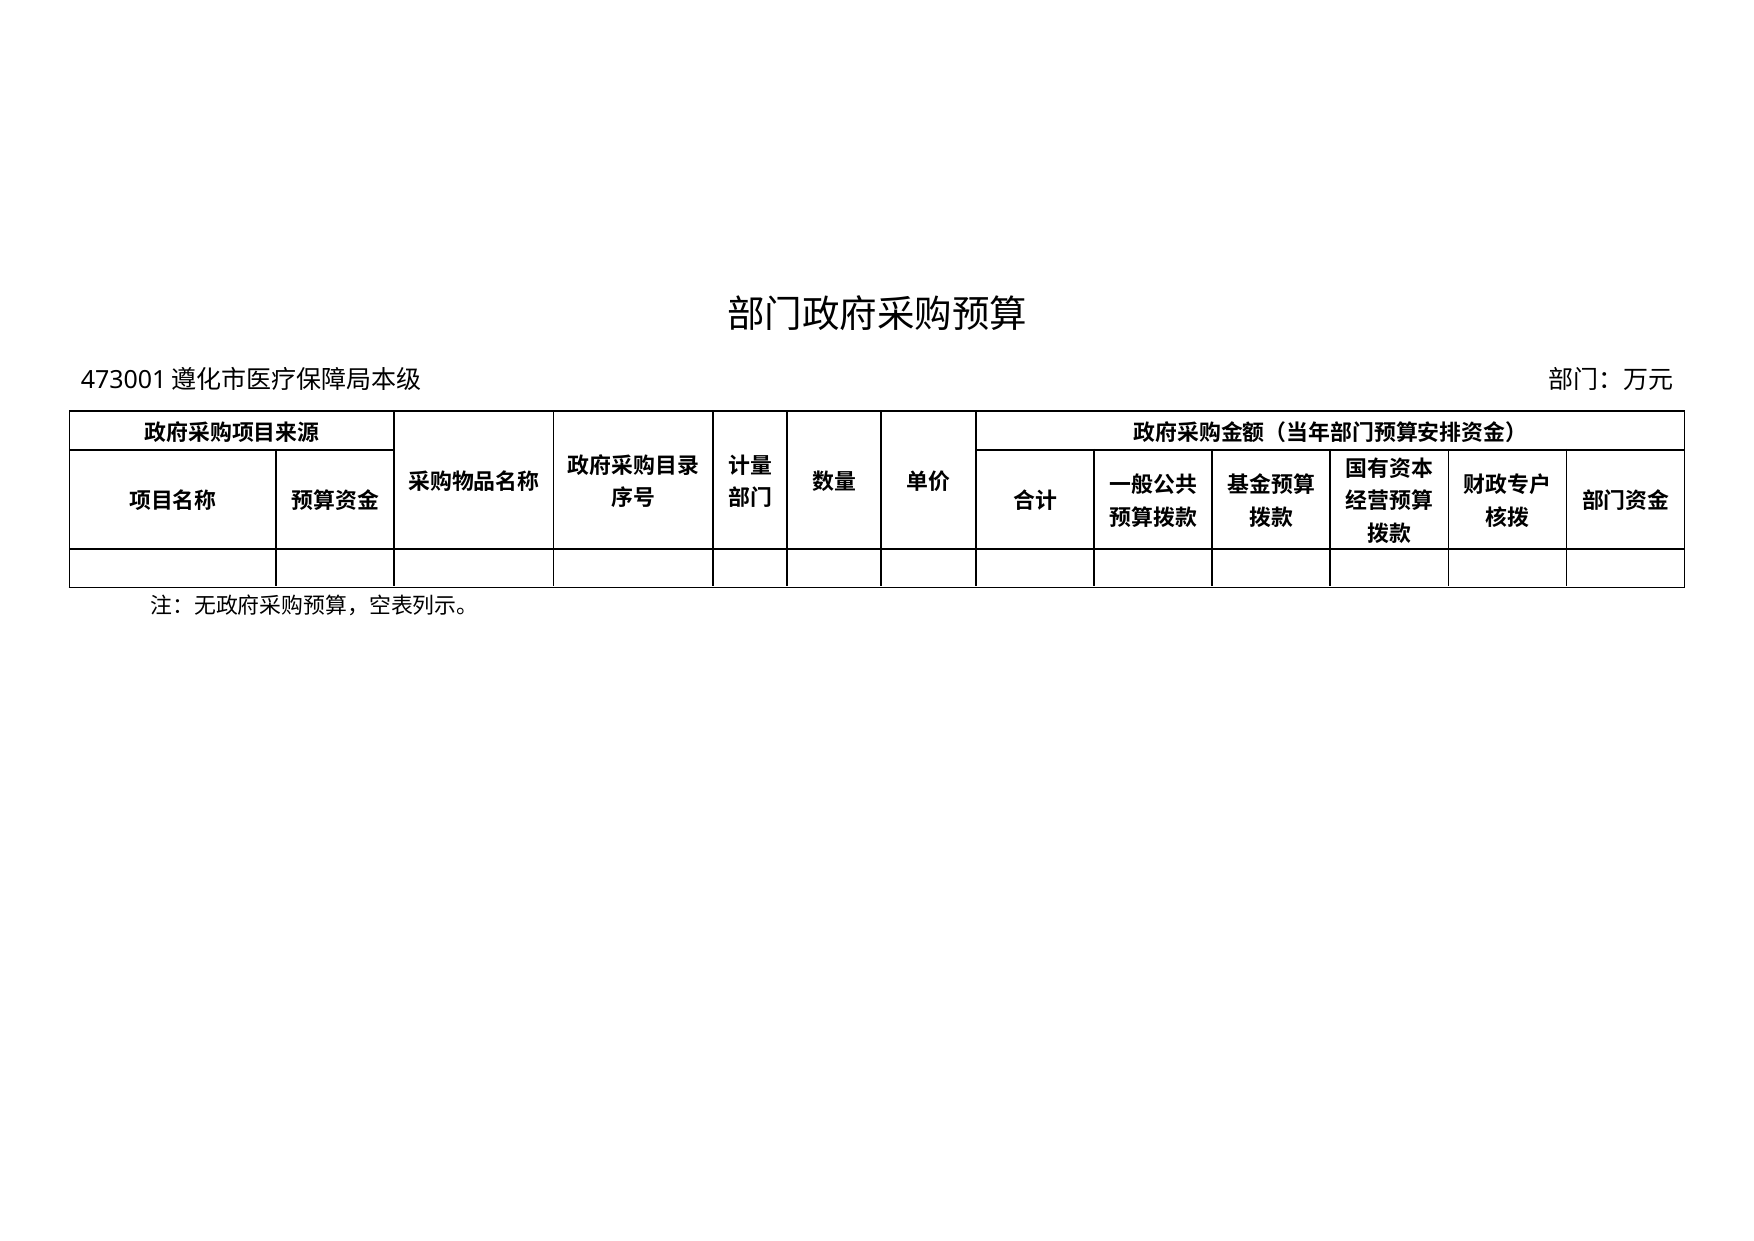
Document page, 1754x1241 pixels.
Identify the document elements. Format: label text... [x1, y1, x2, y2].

table_cell [1567, 550, 1684, 586]
table_cell [788, 550, 880, 586]
table_cell 政府采购目录序号 [554, 412, 712, 548]
table_cell 合计 [977, 451, 1093, 548]
table_cell 一般公共预算拨款 [1095, 451, 1211, 548]
table_cell 国有资本经营预算拨款 [1331, 451, 1448, 548]
text 注：无政府采购预算，空表列示。 [106, 588, 1648, 620]
table_cell [554, 550, 712, 586]
table_cell [395, 550, 553, 586]
table_cell 采购物品名称 [395, 412, 553, 548]
table_cell [1449, 550, 1566, 586]
table_header 473001遵化市医疗保障局本级 [70, 346, 975, 410]
table_cell [882, 550, 975, 586]
table_cell 单价 [882, 412, 975, 548]
table_cell [714, 550, 786, 586]
table_cell [1095, 550, 1211, 586]
table_cell [977, 550, 1093, 586]
table_cell 基金预算拨款 [1213, 451, 1329, 548]
table_cell 数量 [788, 412, 880, 548]
table_cell 财政专户核拨 [1449, 451, 1566, 548]
text 部门政府采购预算 [106, 279, 1648, 344]
table_cell 预算资金 [277, 451, 393, 548]
table_cell 项目名称 [70, 451, 275, 548]
table_cell 政府采购金额（当年部门预算安排资金） [977, 412, 1684, 449]
table_cell 部门资金 [1567, 451, 1684, 548]
table_cell [1213, 550, 1329, 586]
table_cell 政府采购项目来源 [70, 412, 393, 449]
table_cell [1331, 550, 1448, 586]
table_cell [70, 550, 275, 586]
table_cell 计量部门 [714, 412, 786, 548]
table_header 部门：万元 [977, 346, 1684, 410]
table_cell [277, 550, 393, 586]
